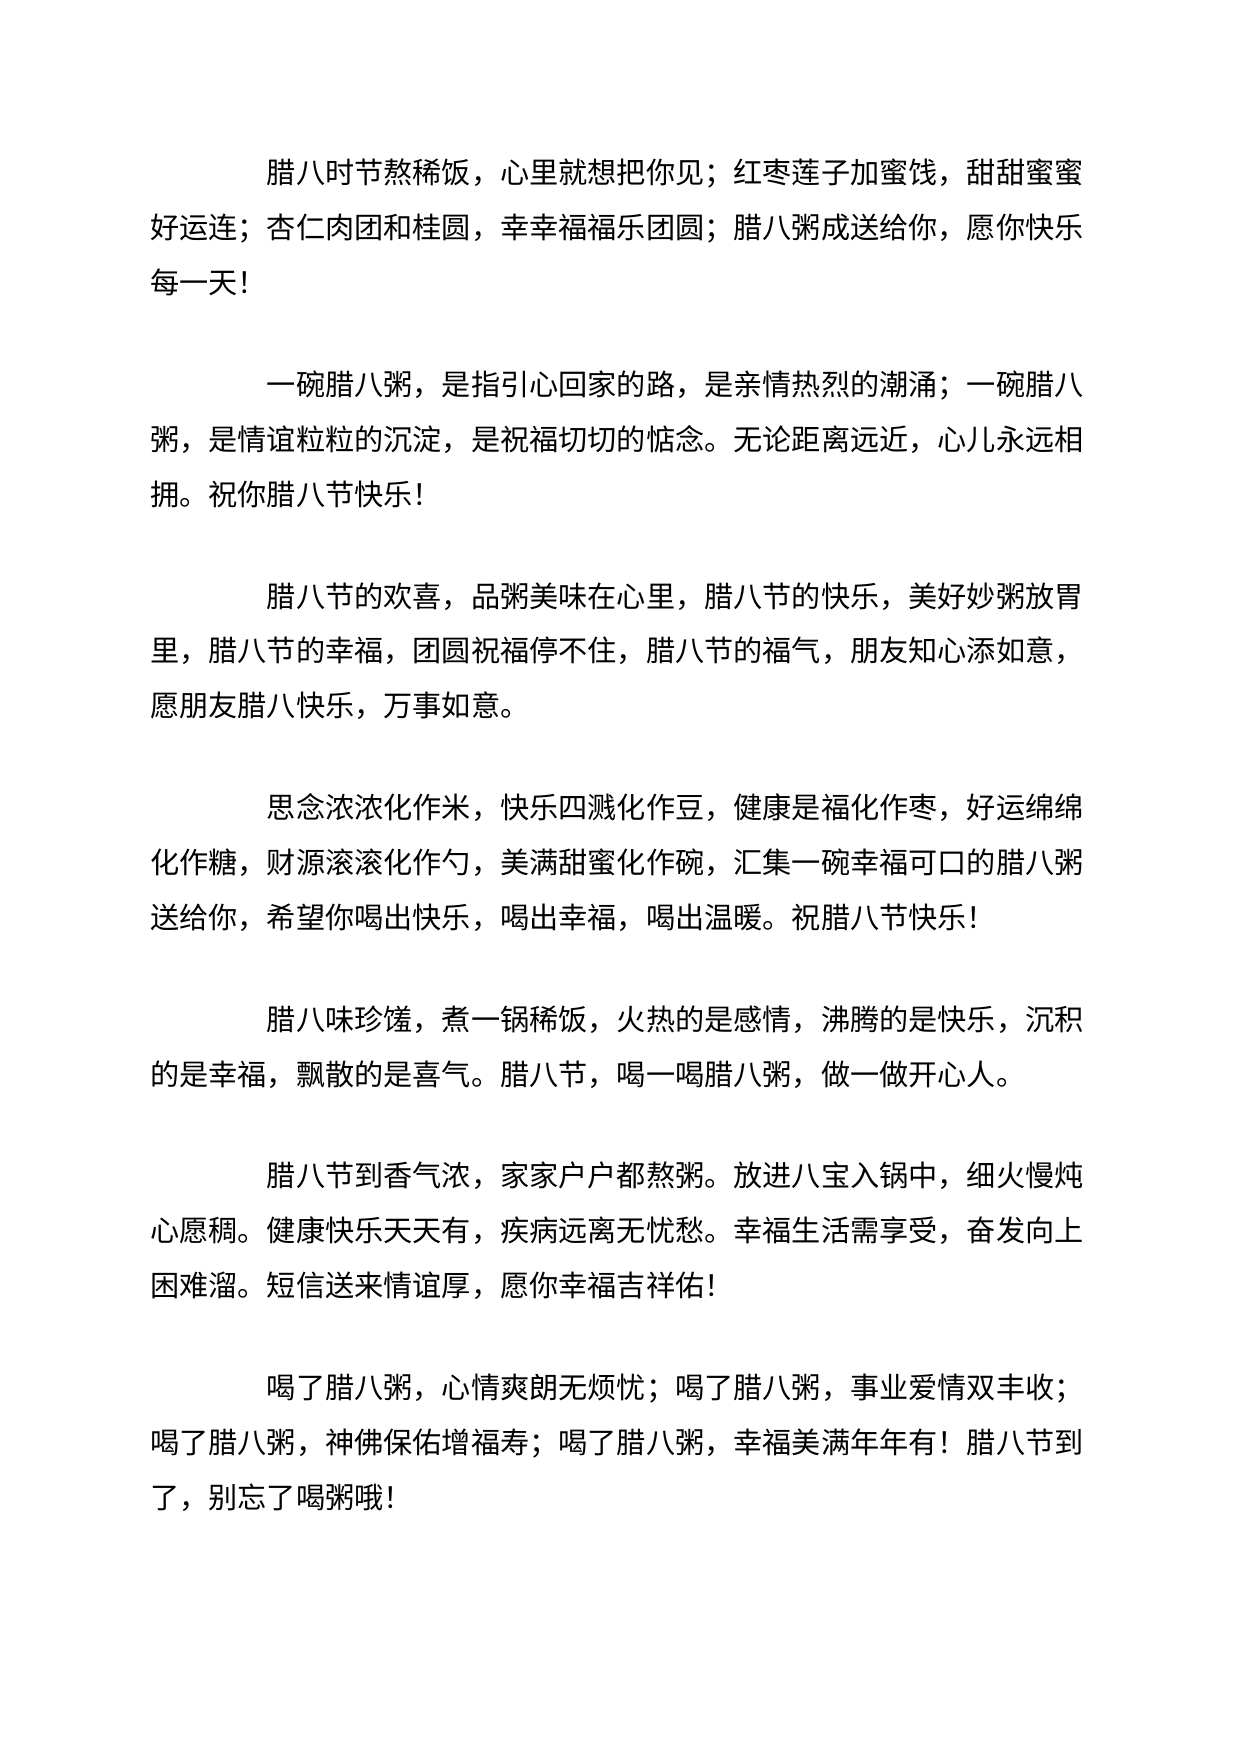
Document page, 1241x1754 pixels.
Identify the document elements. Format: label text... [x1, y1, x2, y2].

text 腊八节的欢喜，品粥美味在心里，腊八节的快乐，美好妙粥放胃里，腊八节的幸福，团圆祝福停不住，腊八节的福气，朋友知心添如意，愿朋友腊八快乐，万事如意。 [150, 573, 1090, 725]
text 腊八节到香气浓，家家户户都熬粥。放进八宝入锅中，细火慢炖心愿稠。健康快乐天天有，疾病远离无忧愁。幸福生活需享受，奋发向上困难溜。短信送来情谊厚，愿你幸福吉祥佑！ [150, 1153, 1090, 1305]
text 腊八时节熬稀饭，心里就想把你见；红枣莲子加蜜饯，甜甜蜜蜜好运连；杏仁肉团和桂圆，幸幸福福乐团圆；腊八粥成送给你，愿你快乐每一天！ [150, 150, 1090, 302]
text 喝了腊八粥，心情爽朗无烦忧；喝了腊八粥，事业爱情双丰收；喝了腊八粥，神佛保佑增福寿；喝了腊八粥，幸福美满年年有！腊八节到了，别忘了喝粥哦！ [150, 1364, 1090, 1517]
text 思念浓浓化作米，快乐四溅化作豆，健康是福化作枣，好运绵绵化作糖，财源滚滚化作勺，美满甜蜜化作碗，汇集一碗幸福可口的腊八粥送给你，希望你喝出快乐，喝出幸福，喝出温暖。祝腊八节快乐！ [150, 785, 1090, 937]
text 腊八味珍馐，煮一锅稀饭，火热的是感情，沸腾的是快乐，沉积的是幸福，飘散的是喜气。腊八节，喝一喝腊八粥，做一做开心人。 [150, 996, 1090, 1093]
text 一碗腊八粥，是指引心回家的路，是亲情热烈的潮涌；一碗腊八粥，是情谊粒粒的沉淀，是祝福切切的惦念。无论距离远近，心儿永远相拥。祝你腊八节快乐！ [150, 362, 1090, 514]
